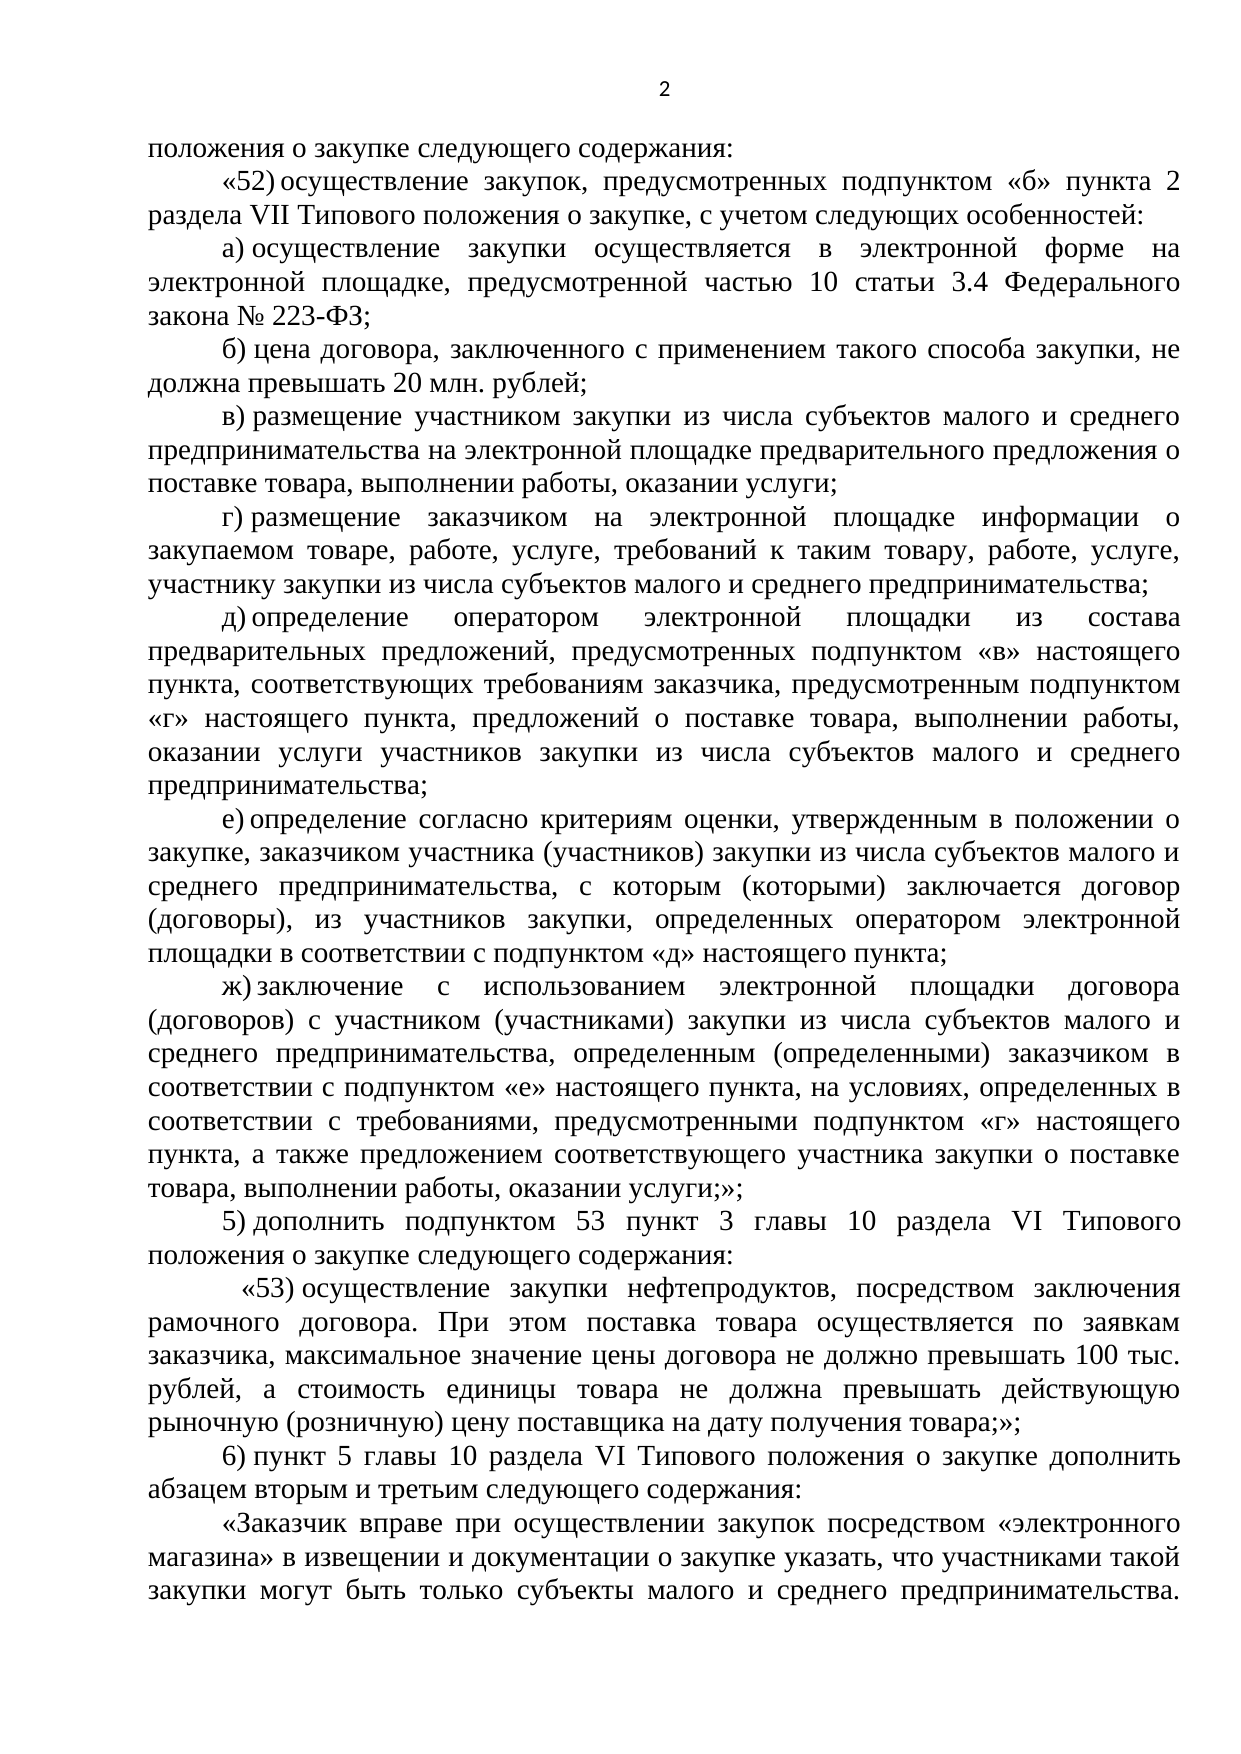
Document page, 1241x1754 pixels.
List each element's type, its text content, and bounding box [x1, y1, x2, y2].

text а) осуществление закупки осуществляется в электронной форме на электронной площадке, предусмотренной частью 10 статьи 3.4 Федерального закона № 223-ФЗ; [148, 231, 1181, 331]
text 6) пункт 5 главы 10 раздела VI Типового положения о закупке дополнить абзацем вторым и третьим следующего содержания: [148, 1438, 1181, 1505]
text «53) осуществление закупки нефтепродуктов, посредством заключения рамочного договора. При этом поставка товара осуществляется по заявкам заказчика, максимальное значение цены договора не должно превышать 100 тыс. рублей, а стоимость единицы товара не должна превышать действующую рыночную (розничную) цену поставщика на дату получения товара;»; [148, 1270, 1181, 1438]
text ж) заключение с использованием электронной площадки договора (договоров) с участником (участниками) закупки из числа субъектов малого и среднего предпринимательства, определенным (определенными) заказчиком в соответствии с подпунктом «е» настоящего пункта, на условиях, определенных в соответствии с требованиями, предусмотренными подпунктом «г» настоящего пункта, а также предложением соответствующего участника закупки о поставке товара, выполнении работы, оказании услуги;»; [148, 968, 1181, 1203]
text д) определение оператором электронной площадки из состава предварительных предложений, предусмотренных подпунктом «в» настоящего пункта, соответствующих требованиям заказчика, предусмотренным подпунктом «г» настоящего пункта, предложений о поставке товара, выполнении работы, оказании услуги участников закупки из числа субъектов малого и среднего предпринимательства; [148, 599, 1181, 801]
text в) размещение участником закупки из числа субъектов малого и среднего предпринимательства на электронной площадке предварительного предложения о поставке товара, выполнении работы, оказании услуги; [148, 398, 1181, 499]
text б) цена договора, заключенного с применением такого способа закупки, не должна превышать 20 млн. рублей; [148, 331, 1181, 398]
text «52) осуществление закупок, предусмотренных подпунктом «б» пункта 2 раздела VII Типового положения о закупке, с учетом следующих особенностей: [148, 163, 1181, 231]
text е) определение согласно критериям оценки, утвержденным в положении о закупке, заказчиком участника (участников) закупки из числа субъектов малого и среднего предпринимательства, с которым (которыми) заключается договор (договоры), из участников закупки, определенных оператором электронной площадки в соответствии с подпунктом «д» настоящего пункта; [148, 801, 1181, 968]
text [148, 1505, 1181, 1606]
text 5) дополнить подпунктом 53 пункт 3 главы 10 раздела VI Типового положения о закупке следующего содержания: [148, 1203, 1181, 1270]
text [148, 130, 1181, 163]
text г) размещение заказчиком на электронной площадке информации о закупаемом товаре, работе, услуге, требований к таким товару, работе, услуге, участнику закупки из числа субъектов малого и среднего предпринимательства; [148, 499, 1181, 599]
